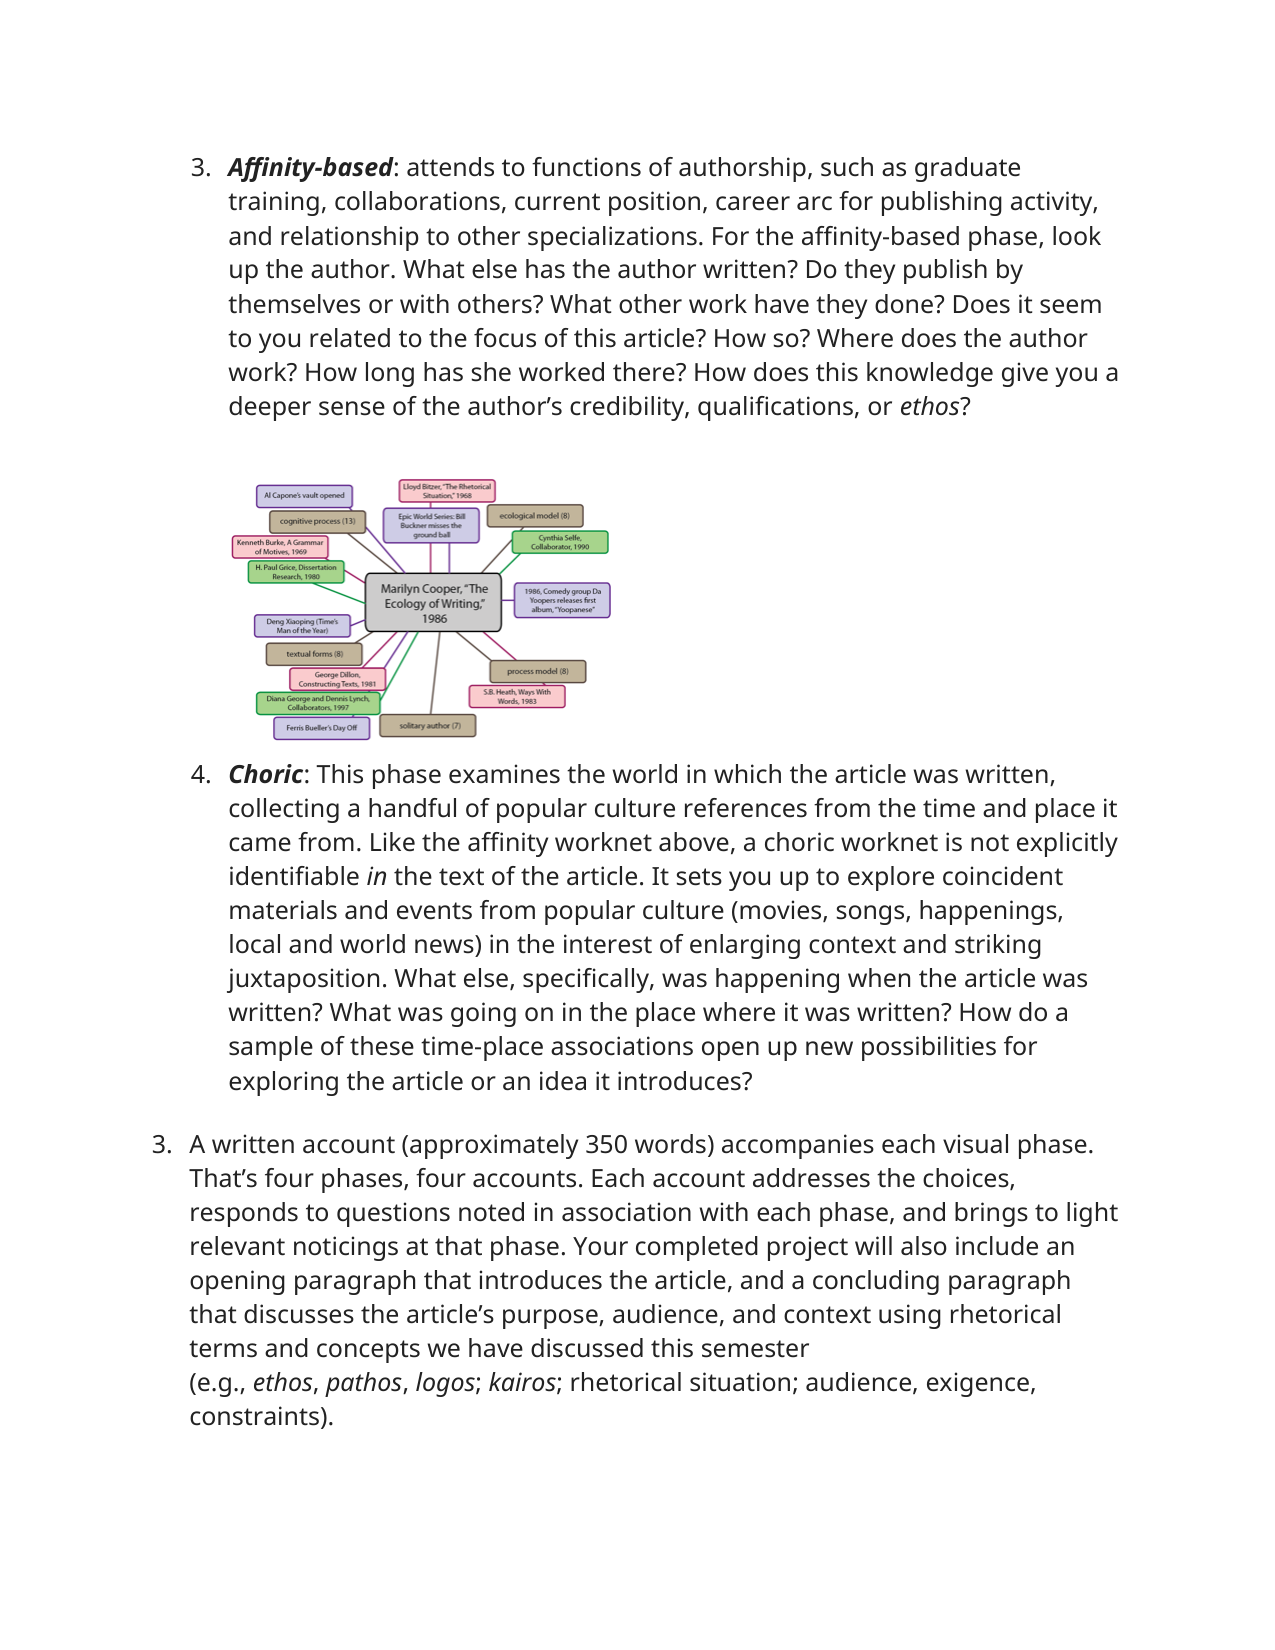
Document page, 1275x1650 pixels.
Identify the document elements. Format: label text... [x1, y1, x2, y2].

picture [228, 456, 629, 757]
list Choric: This phase examines the world in which the article was written, collecting a handful of popular culture references from the time and place it came from. Like the affinity worknet above, a choric worknet is not explicitly identifiable in the text of the article. It sets you up to explore coincident materials and events from popular culture (movies, songs, happenings, local and world news) in the interest of enlarging context and striking juxtaposition. What else, specifically, was happening when the article was written? What was going on in the place where it was written? How do a sample of these time-place associations open up new possibilities for exploring the article or an idea it introduces? [191, 757, 1125, 1097]
list Affinity-based: attends to functions of authorship, such as graduate training, collaborations, current position, career arc for publishing activity, and relationship to other specializations. For the affinity-based phase, look up the author. What else has the author written? Do they publish by themselves or with others? What other work have they done? Does it seem to you related to the focus of this article? How so? Where does the author work? How long has she worked there? How does this knowledge give you a deeper sense of the author’s credibility, qualifications, or ethos? [191, 150, 1125, 757]
list A written account (approximately 350 words) accompanies each visual phase. That’s four phases, four accounts. Each account addresses the choices, responds to questions noted in association with each phase, and brings to light relevant noticings at that phase. Your completed project will also include an opening paragraph that introduces the article, and a concluding paragraph that discusses the article’s purpose, audience, and context using rhetorical terms and concepts we have discussed this semester (e.g., ethos, pathos, logos; kairos; rhetorical situation; audience, exigence, constraints). [152, 1126, 1125, 1433]
